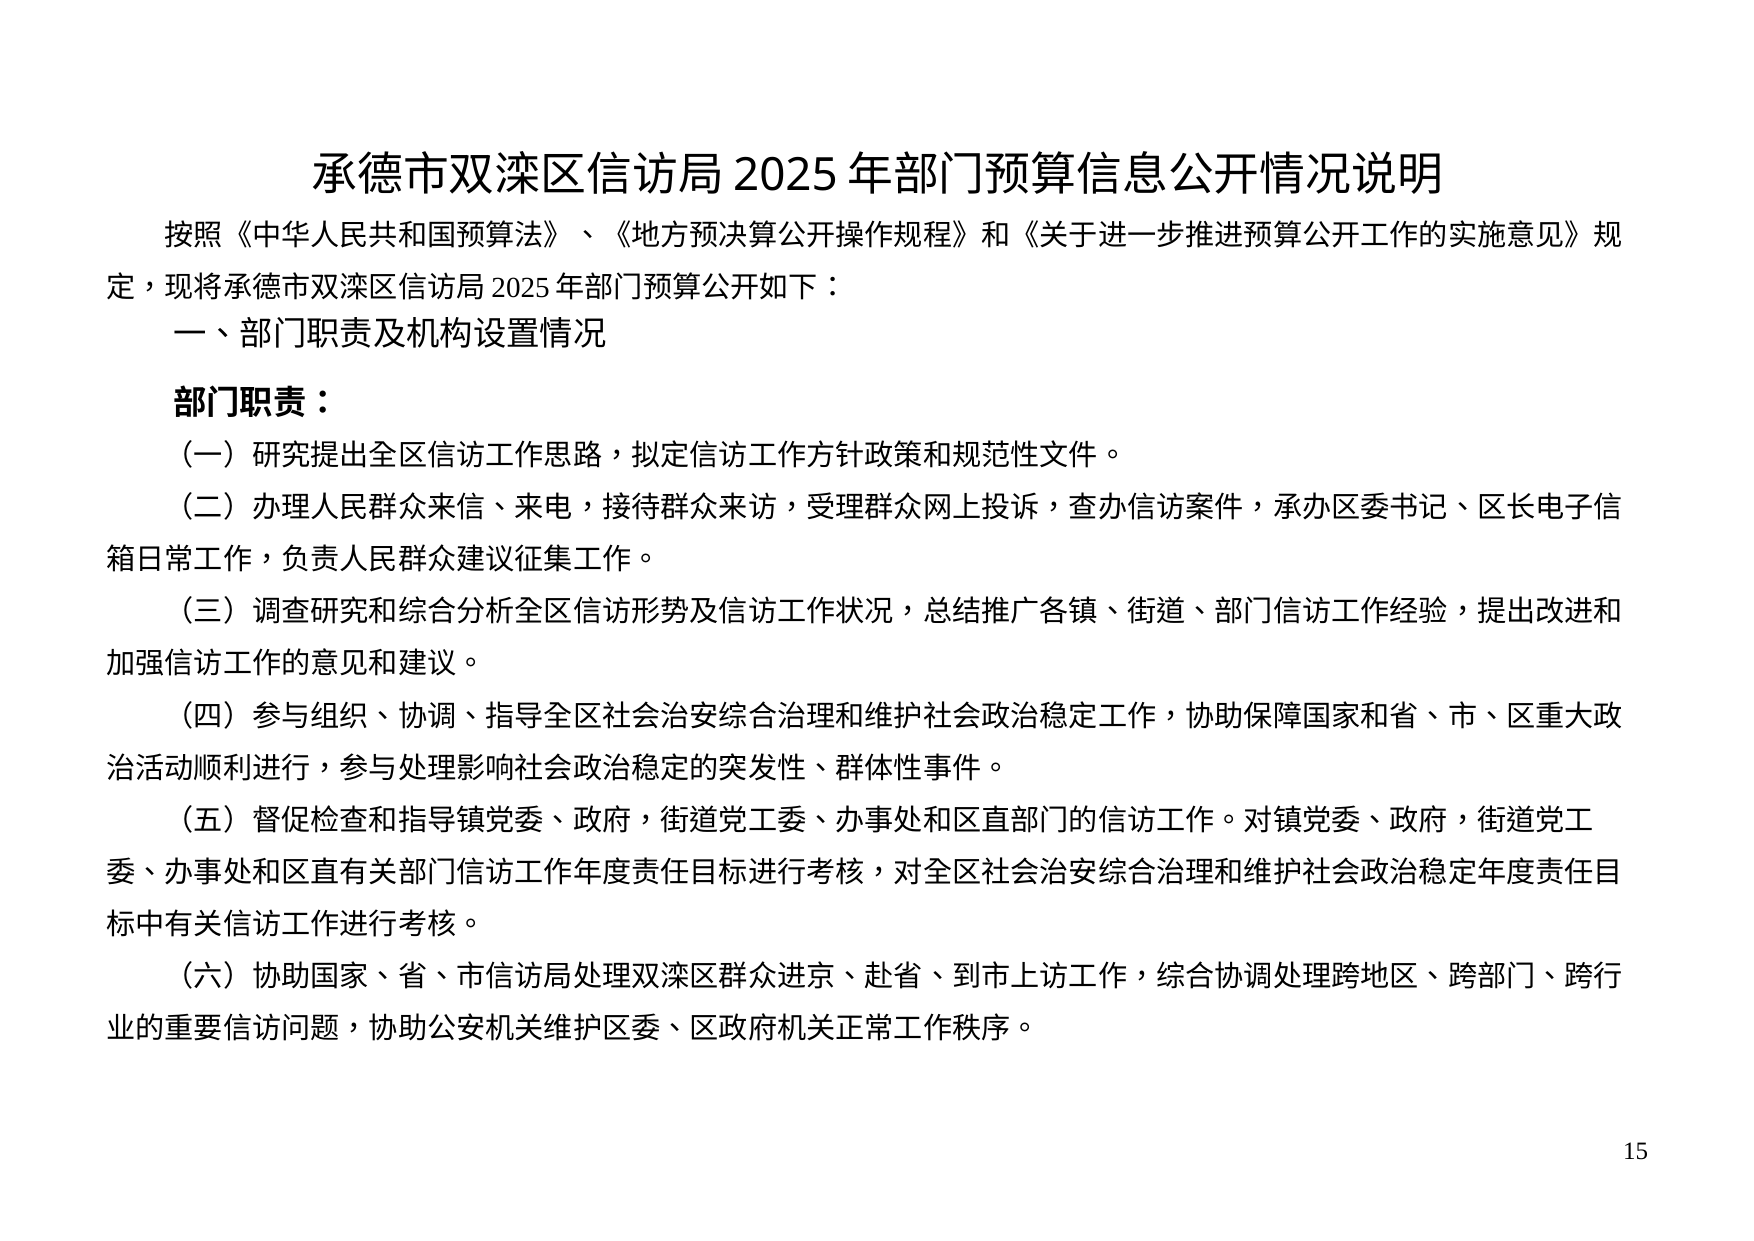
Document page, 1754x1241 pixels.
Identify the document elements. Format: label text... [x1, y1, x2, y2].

text （三）调查研究和综合分析全区信访形势及信访工作状况，总结推广各镇、街道、部门信访工作经验，提出改进和加强信访工作的意见和建议。 [106, 580, 1648, 684]
text （二）办理人民群众来信、来电，接待群众来访，受理群众网上投诉，查办信访案件，承办区委书记、区长电子信箱日常工作，负责人民群众建议征集工作。 [106, 476, 1648, 580]
text 按照《中华人民共和国预算法》、《地方预决算公开操作规程》和《关于进一步推进预算公开工作的实施意见》规定，现将承德市双滦区信访局2025年部门预算公开如下： [106, 204, 1648, 308]
text 承德市双滦区信访局2025年部门预算信息公开情况说明 [106, 142, 1648, 204]
text 一、部门职责及机构设置情况 [106, 309, 1648, 355]
text （五）督促检查和指导镇党委、政府，街道党工委、办事处和区直部门的信访工作。对镇党委、政府，街道党工委、办事处和区直有关部门信访工作年度责任目标进行考核，对全区社会治安综合治理和维护社会政治稳定年度责任目标中有关信访工作进行考核。 [106, 788, 1648, 945]
text 部门职责： [106, 378, 1648, 424]
text （一）研究提出全区信访工作思路，拟定信访工作方针政策和规范性文件。 [106, 424, 1648, 476]
text （六）协助国家、省、市信访局处理双滦区群众进京、赴省、到市上访工作，综合协调处理跨地区、跨部门、跨行业的重要信访问题，协助公安机关维护区委、区政府机关正常工作秩序。 [106, 945, 1648, 1049]
text （四）参与组织、协调、指导全区社会治安综合治理和维护社会政治稳定工作，协助保障国家和省、市、区重大政治活动顺利进行，参与处理影响社会政治稳定的突发性、群体性事件。 [106, 684, 1648, 788]
